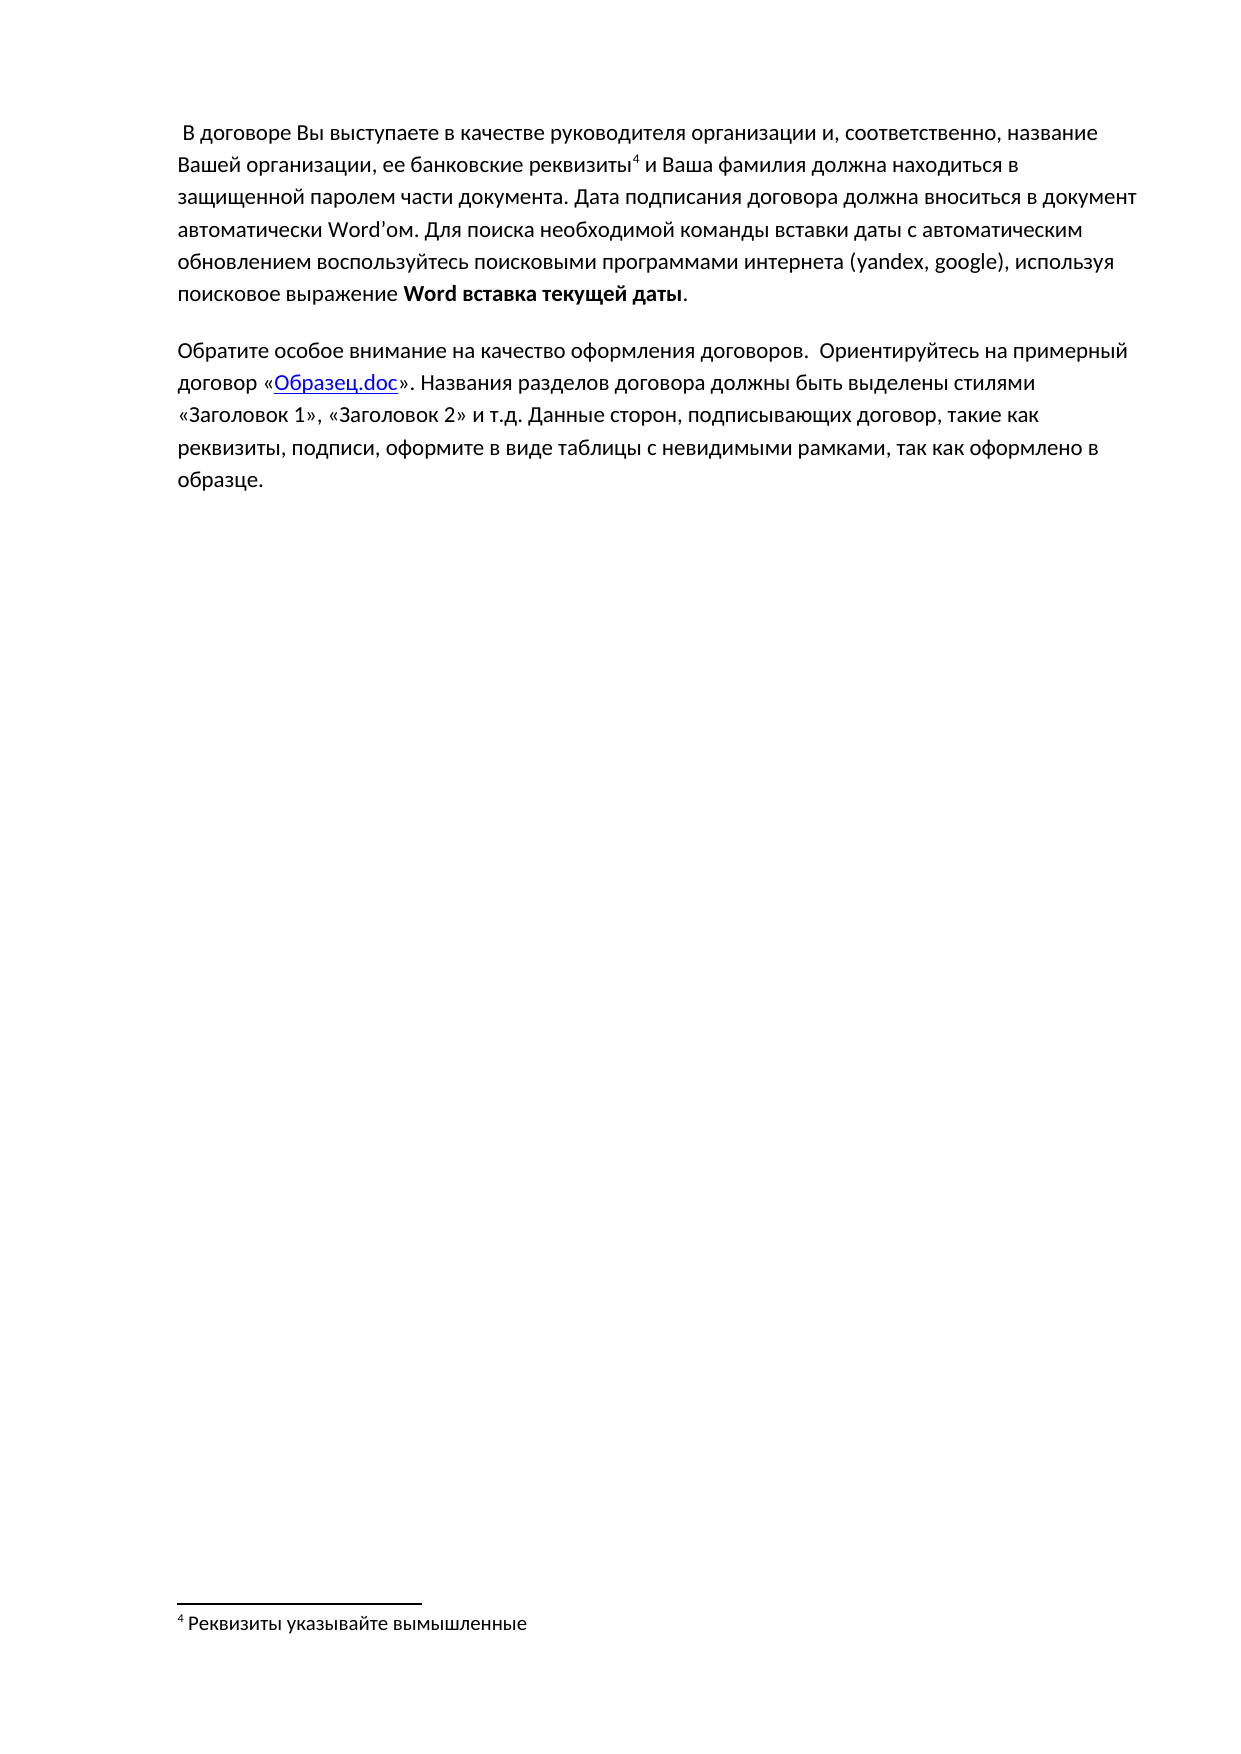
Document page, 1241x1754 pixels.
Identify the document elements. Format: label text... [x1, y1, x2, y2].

text Обратите особое внимание на качество оформления договоров. Ориентируйтесь на примерный договор «Образец.doc». Названия разделов договора должны быть выделены стилями «Заголовок 1», «Заголовок 2» и т.д. Данные сторон, подписывающих договор, такие как реквизиты, подписи, оформите в виде таблицы с невидимыми рамками, так как оформлено в образце. [177, 336, 1152, 493]
text В договоре Вы выступаете в качестве руководителя организации и, соответственно, название Вашей организации, ее банковские реквизиты и Ваша фамилия должна находиться в защищенной паролем части документа. Дата подписания договора должна вноситься в документ автоматически Word’ом. Для поиска необходимой команды вставки даты с автоматическим обновлением воспользуйтесь поисковыми программами интернета (yandex, google), используя поисковое выражение Word вставка текущей даты. [177, 118, 1152, 307]
